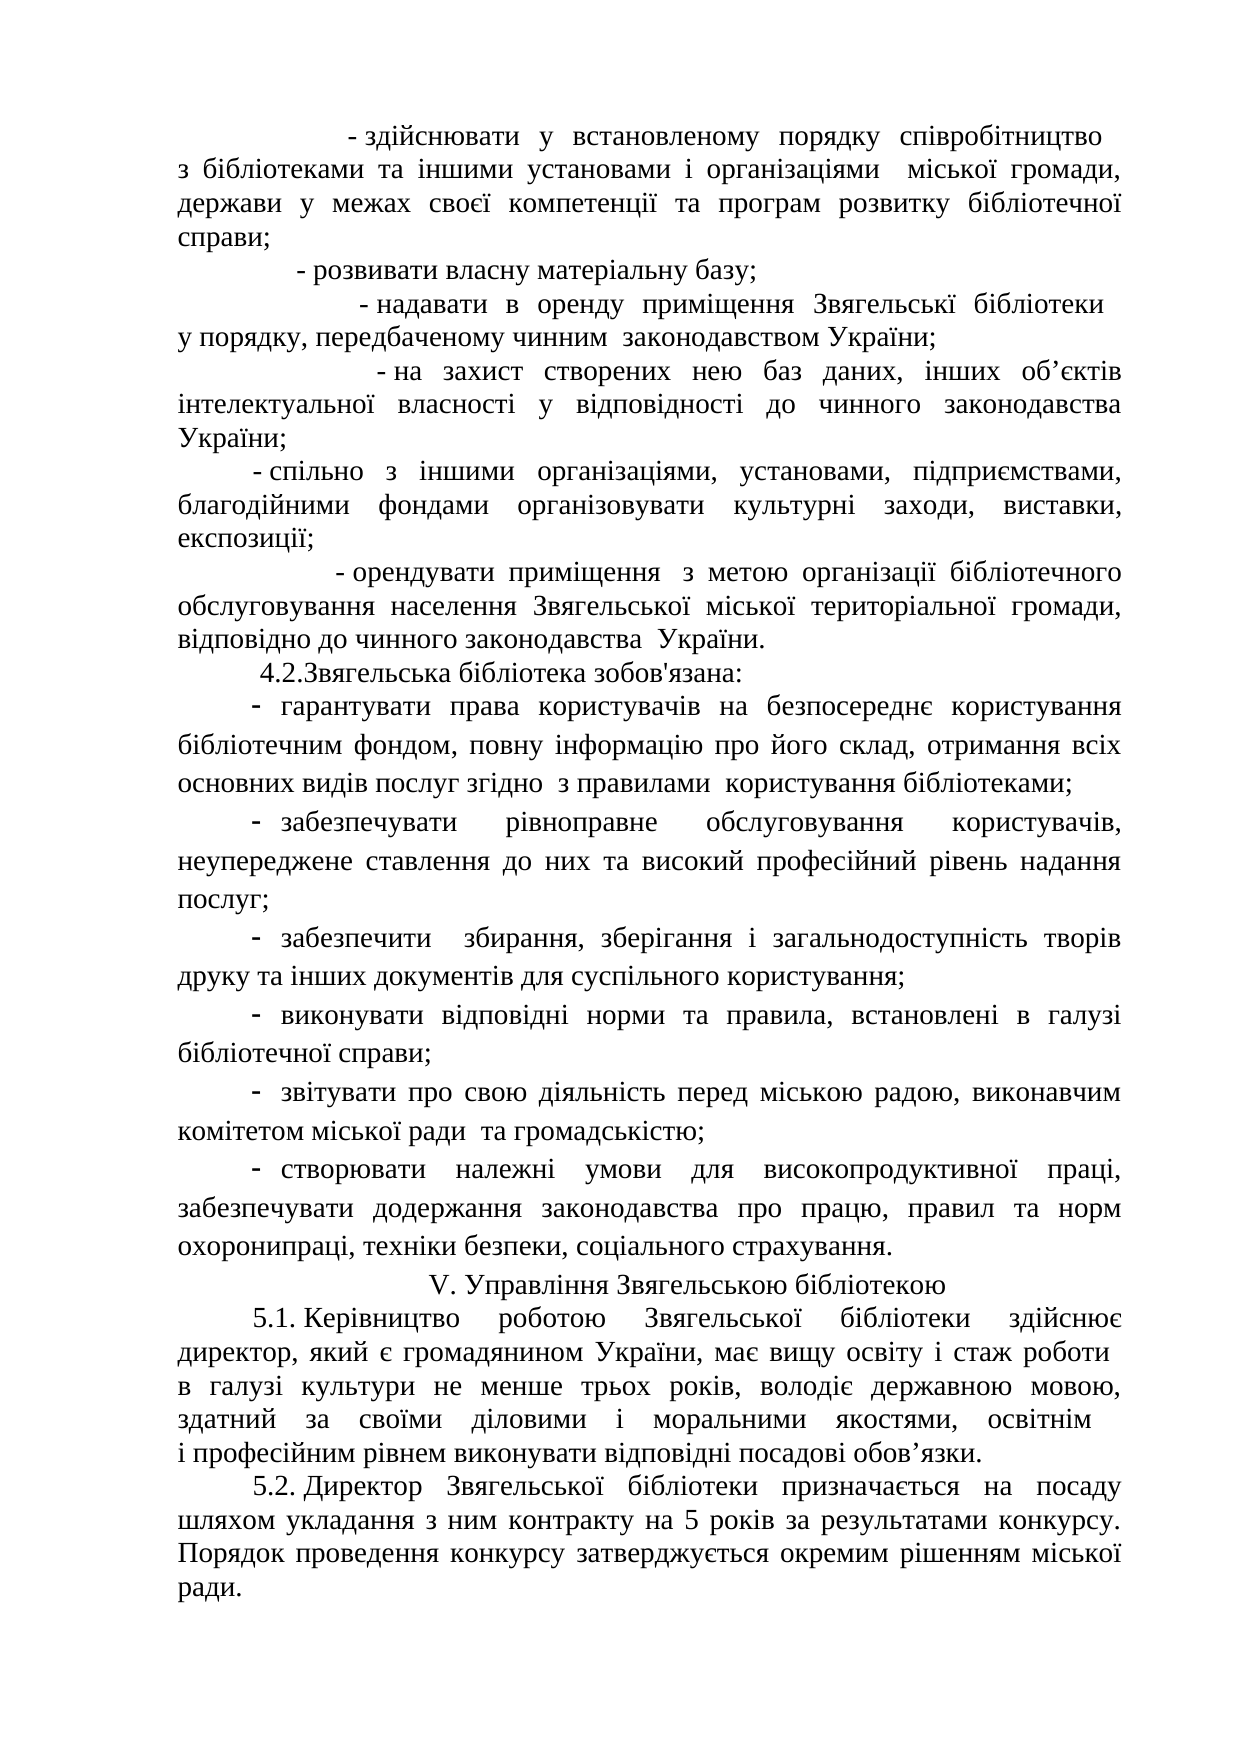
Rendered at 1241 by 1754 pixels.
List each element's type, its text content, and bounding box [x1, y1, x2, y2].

list звітувати про свою діяльність перед міською радою, виконавчим комітетом міської ради та громадськістю; [177, 1074, 1122, 1146]
text - орендувати приміщення з метою організації бібліотечного обслуговування населення Звягельської міської територіальної громади, відповідно до чинного законодавства України. [177, 554, 1122, 655]
list забезпечувати рівноправне обслуговування користувачів, неупереджене ставлення до них та високий професійний рівень надання послуг; [177, 804, 1122, 915]
text - надавати в оренду приміщення Звягельськї бібліотеки у порядку, передбаченому чинним законодавством України; [177, 286, 1122, 353]
text - здійснювати у встановленому порядку співробітництво з бібліотеками та іншими установами і організаціями міської громади, держави у межах своєї компетенції та програм розвитку бібліотечної справи; [177, 118, 1122, 252]
list гарантувати права користувачів на безпосереднє користування бібліотечним фондом, повну інформацію про його склад, отримання всіх основних видів послуг згідно з правилами користування бібліотеками; [177, 688, 1122, 799]
list створювати належні умови для високопродуктивної праці, забезпечувати додержання законодавства про працю, правил та норм охоронипраці, техніки безпеки, соціального страхування. [177, 1151, 1122, 1262]
text - розвивати власну матеріальну базу; [177, 252, 1122, 286]
text V. Управління Звягельською бібліотекою [177, 1267, 1122, 1301]
text 5.2. Директор Звягельської бібліотеки призначається на посаду шляхом укладання з ним контракту на 5 років за результатами конкурсу. Порядок проведення конкурсу затверджується окремим рішенням міської ради. [177, 1468, 1122, 1602]
text 5.1. Керівництво роботою Звягельської бібліотеки здійснює директор, який є громадянином України, має вищу освіту і стаж роботи в галузі культури не менше трьох років, володіє державною мовою, здатний за своїми діловими і моральними якостями, освітнім і професійним рівнем виконувати відповідні посадові обов’язки. [177, 1301, 1122, 1468]
text - спільно з іншими організаціями, установами, підприємствами, благодійними фондами організовувати культурні заходи, виставки, експозиції; [177, 453, 1122, 554]
text - на захист створених нею баз даних, інших об’єктів інтелектуальної власності у відповідності до чинного законодавства України; [177, 353, 1122, 453]
list забезпечити збирання, зберігання і загальнодоступність творів друку та інших документів для суспільного користування; [177, 920, 1122, 992]
text 4.2.Звягельська бібліотека зобов'язана: [177, 655, 1122, 688]
list виконувати відповідні норми та правила, встановлені в галузі бібліотечної справи; [177, 997, 1122, 1069]
